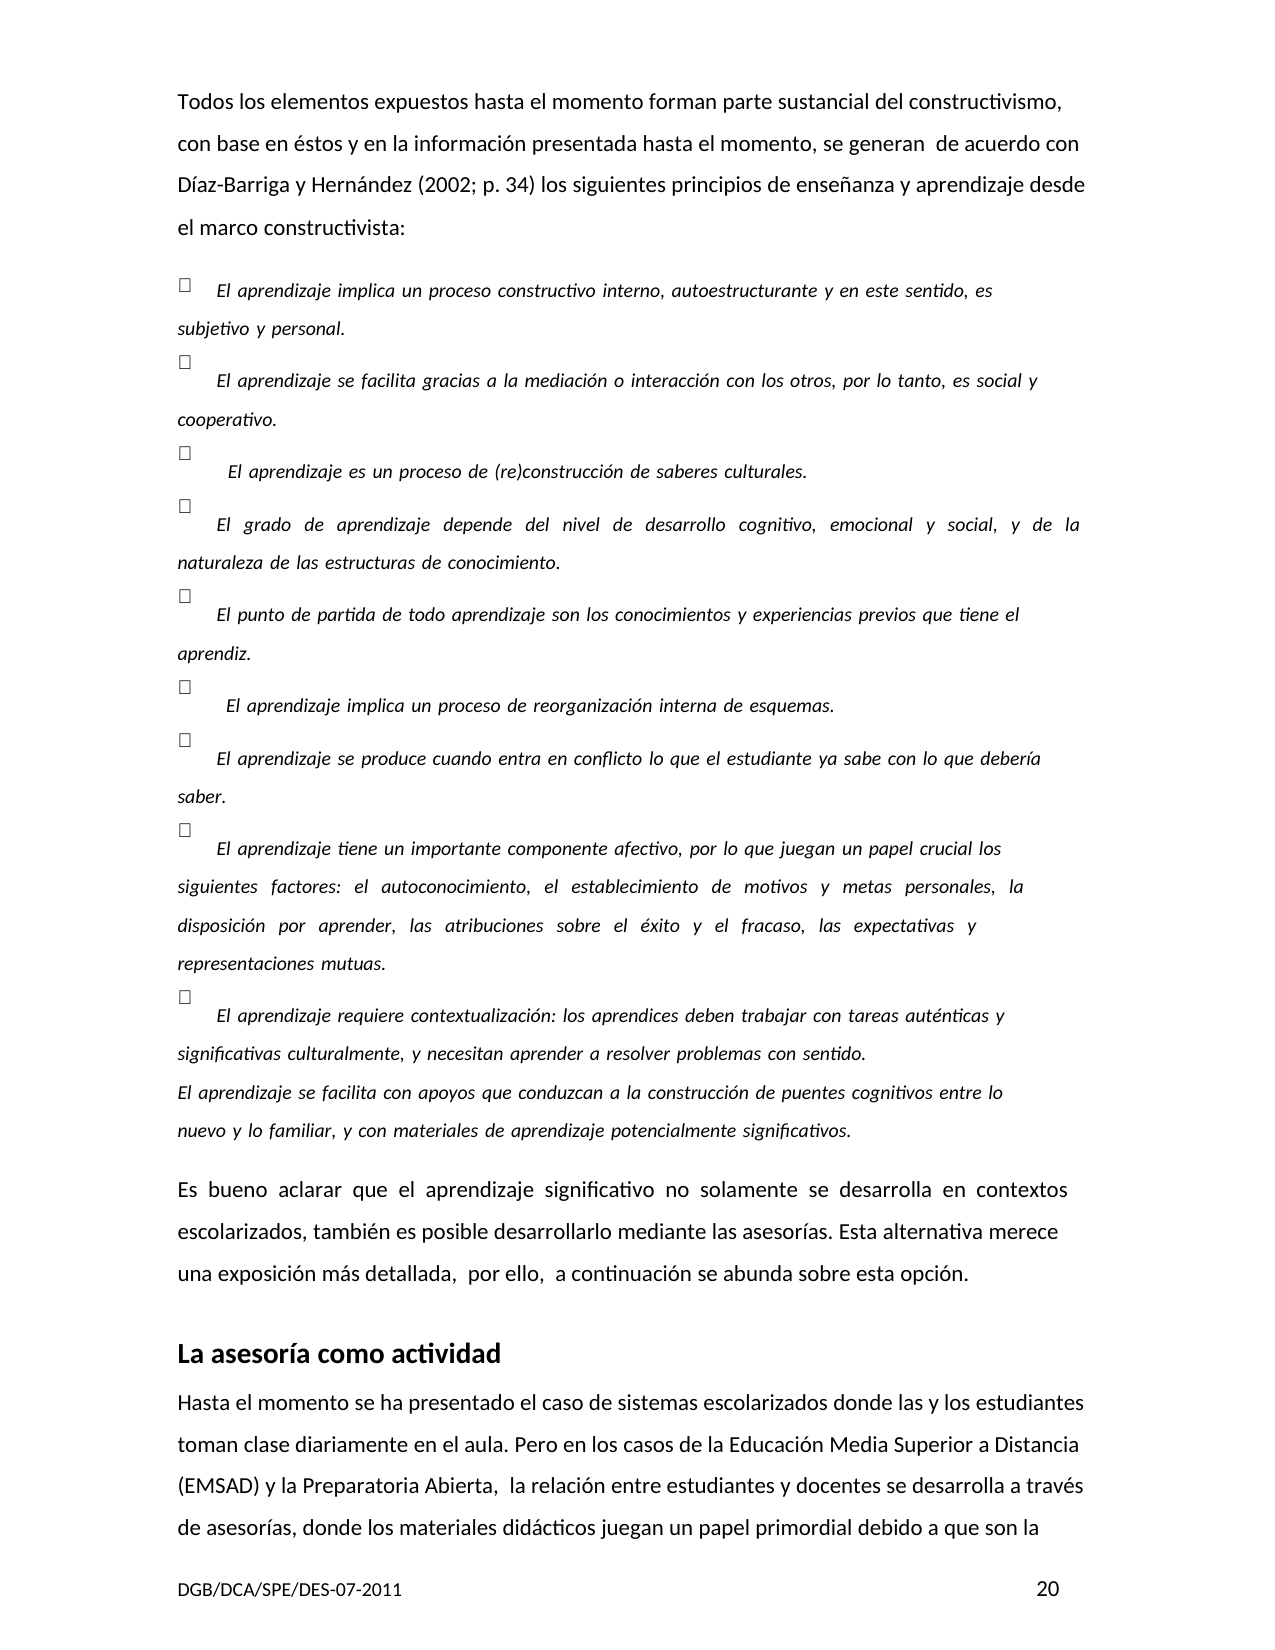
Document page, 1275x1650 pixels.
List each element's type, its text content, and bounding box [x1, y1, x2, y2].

text Es bueno aclarar que el aprendizaje significativo no solamente se desarrolla en contextos [177, 1179, 1163, 1202]
text El grado de aprendizaje depende del nivel de desarrollo cognitivo, emocional y social, y de la [216, 515, 1163, 536]
text  [177, 587, 205, 608]
text el marco constructivista: [177, 217, 1163, 240]
text  [177, 821, 205, 842]
text  [177, 496, 205, 518]
text Hasta el momento se ha presentado el caso de sistemas escolarizados donde las y los estudiantes [177, 1392, 1163, 1415]
text  [177, 988, 205, 1009]
text El aprendizaje se facilita gracias a la mediación o interacción con los otros, por lo tanto, es social y [216, 371, 1163, 392]
text una exposición más detallada, por ello, a continuación se abunda sobre esta opción. [177, 1263, 1163, 1286]
text naturaleza de las estructuras de conocimiento. [177, 553, 1163, 573]
text El aprendizaje tiene un importante componente afectivo, por lo que juegan un papel crucial los [216, 839, 1163, 860]
text La asesoría como actividad [177, 1340, 1163, 1369]
text toman clase diariamente en el aula. Pero en los casos de la Educación Media Superior a Distancia [177, 1434, 1163, 1457]
text El aprendizaje implica un proceso de reorganización interna de esquemas. [226, 696, 1163, 717]
text cooperativo. [177, 409, 1163, 430]
text subjetivo y personal. [177, 318, 1163, 339]
text nuevo y lo familiar, y con materiales de aprendizaje potencialmente significativos. [177, 1119, 1163, 1142]
text representaciones mutuas. [177, 954, 1163, 974]
text Todos los elementos expuestos hasta el momento forman parte sustancial del constructivismo, [177, 91, 1163, 114]
text saber. [177, 787, 1163, 807]
text con base en éstos y en la información presentada hasta el momento, se generan de acuerdo con [177, 133, 1163, 156]
text significativas culturalmente, y necesitan aprender a resolver problemas con sentido. [177, 1044, 1163, 1065]
text  [177, 275, 205, 297]
text (EMSAD) y la Preparatoria Abierta, la relación entre estudiantes y docentes se desarrolla a través [177, 1476, 1163, 1498]
text  [177, 353, 205, 374]
text disposición por aprender, las atribuciones sobre el éxito y el fracaso, las expectativas y [177, 916, 1163, 936]
text escolarizados, también es posible desarrollarlo mediante las asesorías. Esta alternativa merece [177, 1221, 1163, 1244]
text El aprendizaje es un proceso de (re)construcción de saberes culturales. [228, 462, 1163, 483]
text El aprendizaje requiere contextualización: los aprendices deben trabajar con tareas auténticas y [216, 1006, 1163, 1027]
text El aprendizaje se produce cuando entra en conflicto lo que el estudiante ya sabe con lo que debería [216, 749, 1163, 769]
text El aprendizaje se facilita con apoyos que conduzcan a la construcción de puentes cognitivos entre lo [177, 1082, 1163, 1103]
text DGB/DCA/SPE/DES-07-2011 20 [177, 1578, 1163, 1601]
text aprendiz. [177, 643, 1163, 664]
text de asesorías, donde los materiales didácticos juegan un papel primordial debido a que son la [177, 1517, 1163, 1540]
text El aprendizaje implica un proceso constructivo interno, autoestructurante y en este sentido, es [216, 280, 1163, 301]
text Díaz-Barriga y Hernández (2002; p. 34) los siguientes principios de enseñanza y aprendizaje desde [177, 174, 1163, 197]
text  [177, 443, 217, 465]
text  [177, 730, 205, 752]
text  [177, 677, 215, 699]
text siguientes factores: el autoconocimiento, el establecimiento de motivos y metas personales, la [177, 877, 1163, 898]
text El punto de partida de todo aprendizaje son los conocimientos y experiencias previos que tiene el [216, 605, 1163, 626]
